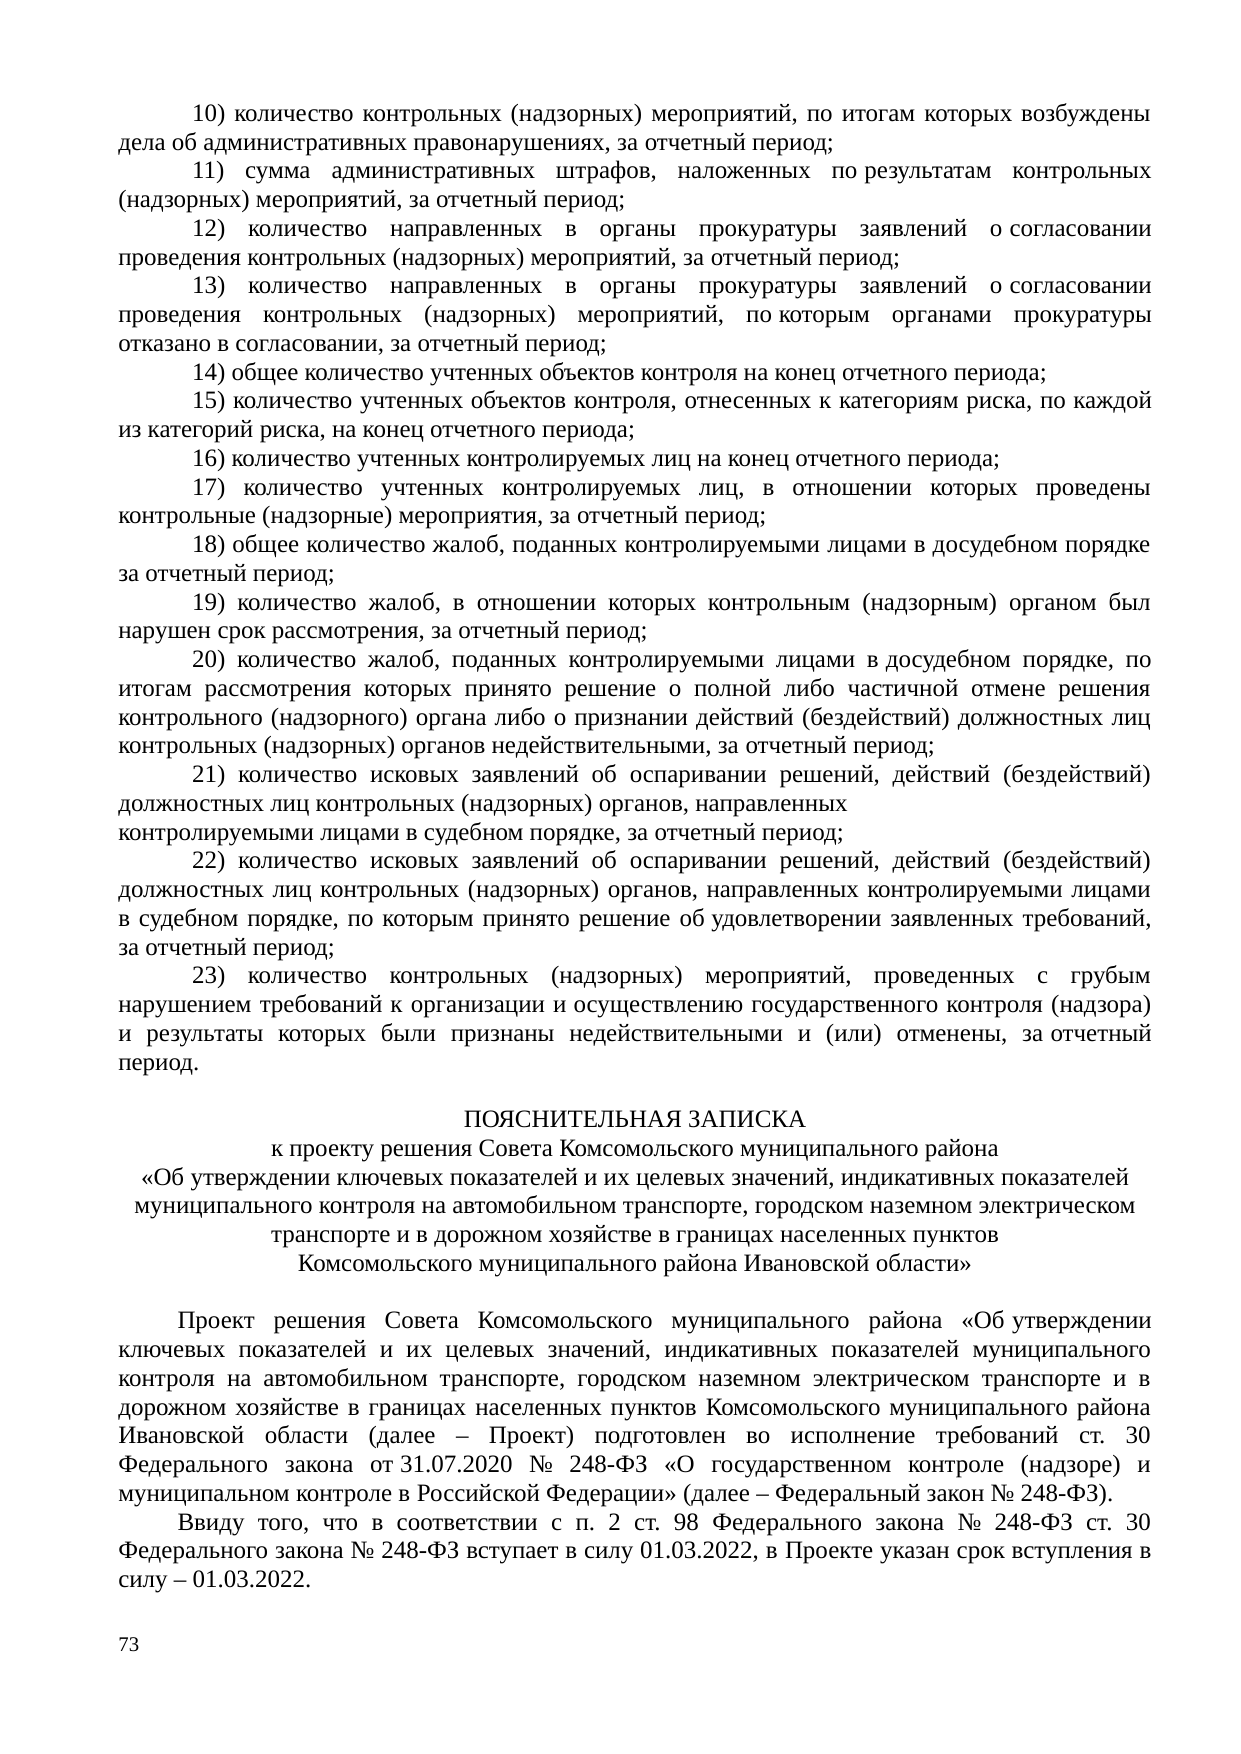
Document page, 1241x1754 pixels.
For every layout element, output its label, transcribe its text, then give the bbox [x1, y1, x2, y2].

text 17) количество учтенных контролируемых лиц, в отношении которых проведены контрольные (надзорные) мероприятия, за отчетный период; [118, 472, 1152, 529]
text 14) общее количество учтенных объектов контроля на конец отчетного периода; [118, 357, 1152, 385]
text 16) количество учтенных контролируемых лиц на конец отчетного периода; [118, 443, 1152, 472]
text 18) общее количество жалоб, поданных контролируемыми лицами в досудебном порядке за отчетный период; [118, 529, 1152, 587]
text контролируемыми лицами в судебном порядке, за отчетный период; [118, 817, 1152, 845]
text 19) количество жалоб, в отношении которых контрольным (надзорным) органом был нарушен срок рассмотрения, за отчетный период; [118, 587, 1152, 644]
text 11) сумма административных штрафов, наложенных по результатам контрольных (надзорных) мероприятий, за отчетный период; [118, 155, 1152, 213]
text ПОЯСНИТЕЛЬНАЯ ЗАПИСКА [118, 1104, 1152, 1133]
text 12) количество направленных в органы прокуратуры заявлений о согласовании проведения контрольных (надзорных) мероприятий, за отчетный период; [118, 213, 1152, 270]
text 23) количество контрольных (надзорных) мероприятий, проведенных с грубым нарушением требований к организации и осуществлению государственного контроля (надзора) и результаты которых были признаны недействительными и (или) отменены, за отчетный период. [118, 960, 1152, 1075]
text к проекту решения Совета Комсомольского муниципального района [118, 1133, 1152, 1162]
text 10) количество контрольных (надзорных) мероприятий, по итогам которых возбуждены дела об административных правонарушениях, за отчетный период; [118, 98, 1152, 155]
text 15) количество учтенных объектов контроля, отнесенных к категориям риска, по каждой из категорий риска, на конец отчетного периода; [118, 385, 1152, 443]
text Комсомольского муниципального района Ивановской области» [118, 1248, 1152, 1277]
text «Об утверждении ключевых показателей и их целевых значений, индикативных показателей муниципального контроля на автомобильном транспорте, городском наземном электрическом транспорте и в дорожном хозяйстве в границах населенных пунктов [118, 1162, 1152, 1248]
text 22) количество исковых заявлений об оспаривании решений, действий (бездействий) должностных лиц контрольных (надзорных) органов, направленных контролируемыми лицами в судебном порядке, по которым принято решение об удовлетворении заявленных требований, за отчетный период; [118, 845, 1152, 960]
text 21) количество исковых заявлений об оспаривании решений, действий (бездействий) должностных лиц контрольных (надзорных) органов, направленных [118, 759, 1152, 817]
text Ввиду того, что в соответствии с п. 2 ст. 98 Федерального закона № 248-ФЗ ст. 30 Федерального закона № 248-ФЗ вступает в силу 01.03.2022, в Проекте указан срок вступления в силу – 01.03.2022. [118, 1507, 1152, 1593]
text 20) количество жалоб, поданных контролируемыми лицами в досудебном порядке, по итогам рассмотрения которых принято решение о полной либо частичной отмене решения контрольного (надзорного) органа либо о признании действий (бездействий) должностных лиц контрольных (надзорных) органов недействительными, за отчетный период; [118, 644, 1152, 759]
text 13) количество направленных в органы прокуратуры заявлений о согласовании проведения контрольных (надзорных) мероприятий, по которым органами прокуратуры отказано в согласовании, за отчетный период; [118, 270, 1152, 357]
text Проект решения Совета Комсомольского муниципального района «Об утверждении ключевых показателей и их целевых значений, индикативных показателей муниципального контроля на автомобильном транспорте, городском наземном электрическом транспорте и в дорожном хозяйстве в границах населенных пунктов Комсомольского муниципального района Ивановской области (далее – Проект) подготовлен во исполнение требований ст. 30 Федерального закона от 31.07.2020 № 248-ФЗ «О государственном контроле (надзоре) и муниципальном контроле в Российской Федерации» (далее – Федеральный закон № 248-ФЗ). [118, 1305, 1152, 1507]
